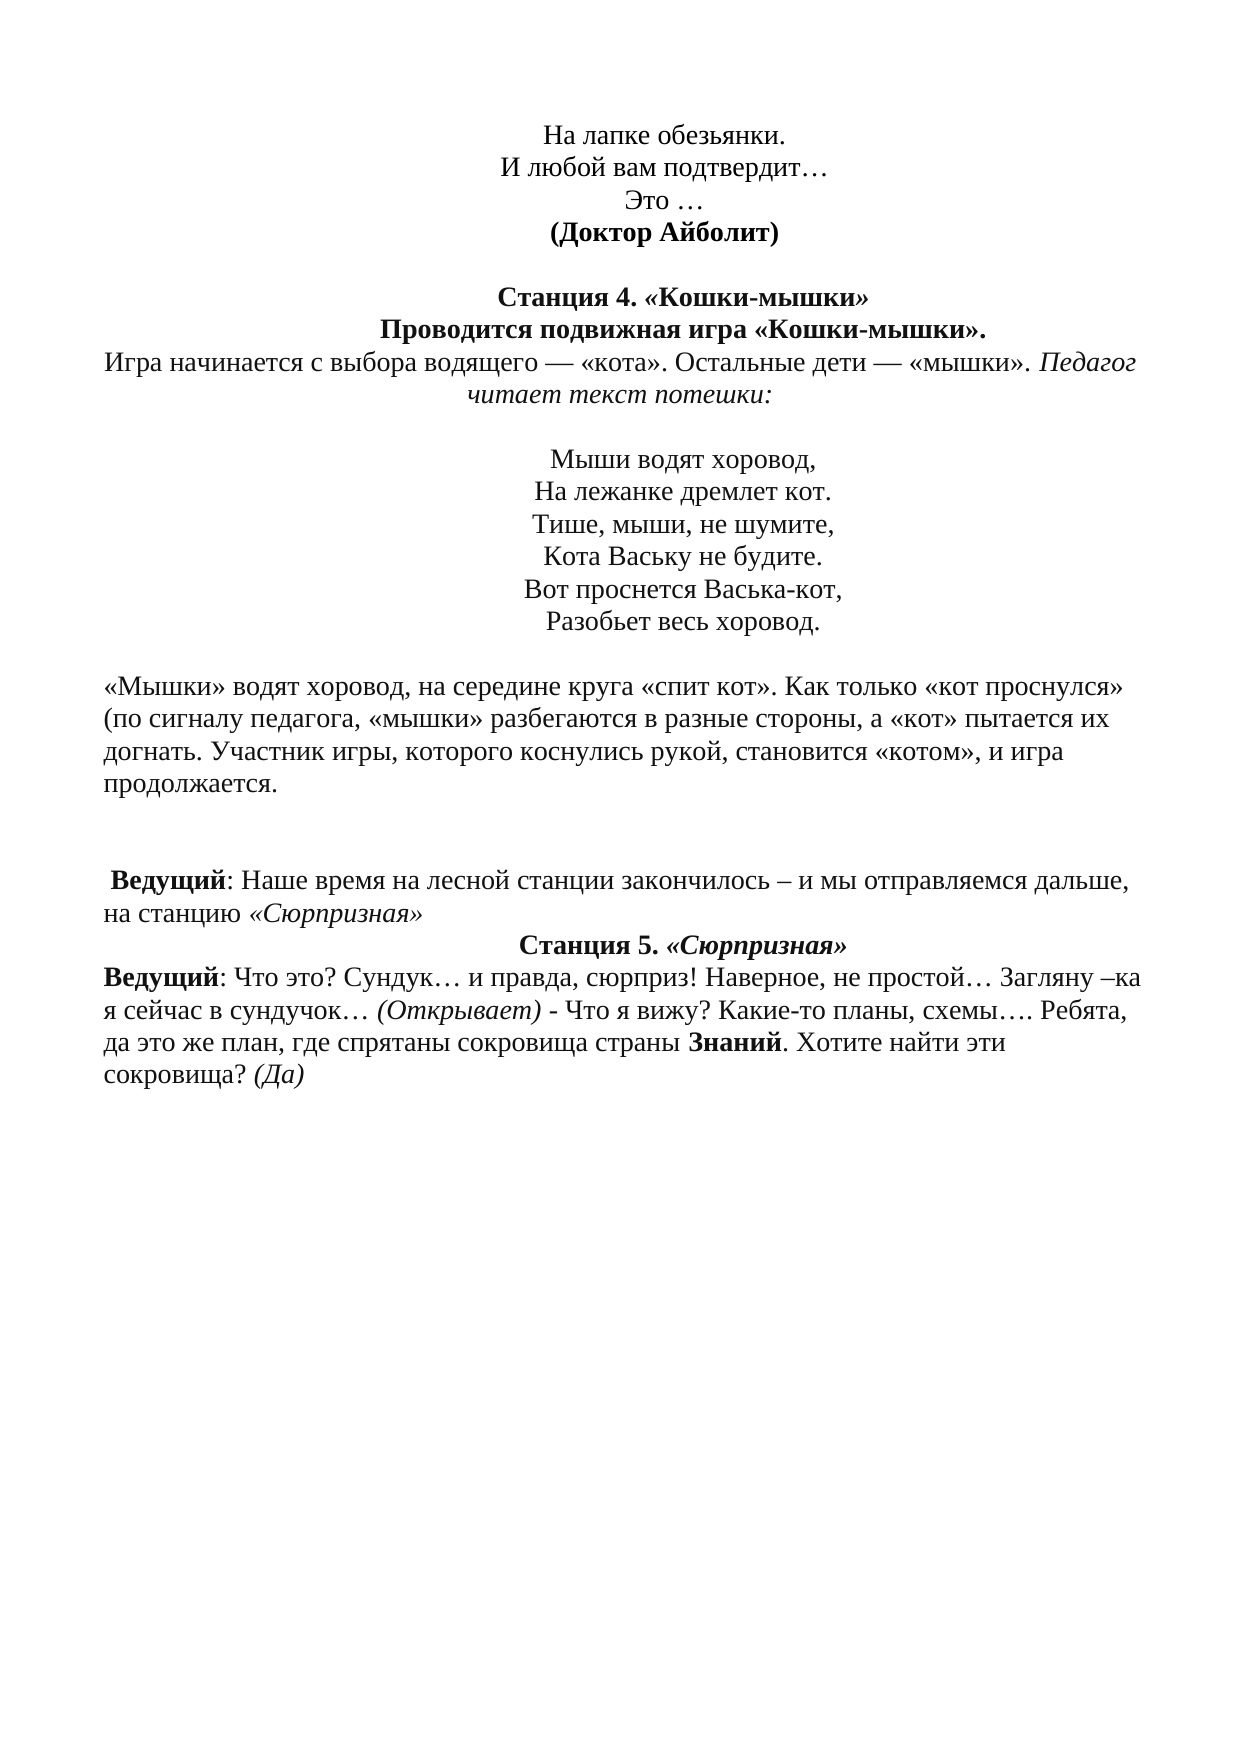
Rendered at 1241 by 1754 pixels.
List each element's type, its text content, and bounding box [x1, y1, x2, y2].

text Станция 5. «Сюрпризная» [177, 928, 1152, 960]
text Игра начинается с выбора водящего — «кота». Остальные дети — «мышки». Педагог читает текст потешки: [88, 345, 1152, 410]
text Вот проснется Васька-кот, [177, 572, 1152, 604]
text «Мышки» водят хоровод, на середине круга «спит кот». Как только «кот проснулся» (по сигналу педагога, «мышки» разбегаются в разные стороны, а «кот» пытается их догнать. Участник игры, которого коснулись рукой, становится «котом», и игра продолжается. [103, 669, 1152, 798]
text На лежанке дремлет кот. [177, 474, 1152, 507]
text Ведущий: Что это? Сундук… и правда, сюрприз! Наверное, не простой… Загляну –ка я сейчас в сундучок… (Открывает) - Что я вижу? Какие-то планы, схемы…. Ребята, да это же план, где спрятаны сокровища страны Знаний. Хотите найти эти сокровища? (Да) [103, 960, 1152, 1090]
text Лечит он слонов и крыс, Бегемотов, зайцев, лис. Перевяжет ранку На лапке обезьянки. И любой вам подтвердит… Это … (Доктор Айболит) [704, 118, 1152, 248]
text Тише, мыши, не шумите, [177, 507, 1152, 539]
text Лечит он слонов и крыс, Бегемотов, зайцев, лис. Перевяжет ранку На лапке обезьянки. И любой вам подтвердит… Это … (Доктор Айболит) [177, 118, 624, 248]
text Кота Ваську не будите. [177, 539, 1152, 572]
text Ведущий: Наше время на лесной станции закончилось – и мы отправляемся дальше, на станцию «Сюрпризная» [103, 863, 1152, 928]
text Мыши водят хоровод, [177, 442, 1152, 474]
text Проводится подвижная игра «Кошки-мышки». [177, 312, 1152, 345]
text Разобьет весь хоровод. [177, 604, 1152, 636]
text Станция 4. «Кошки-мышки» [177, 280, 1152, 312]
